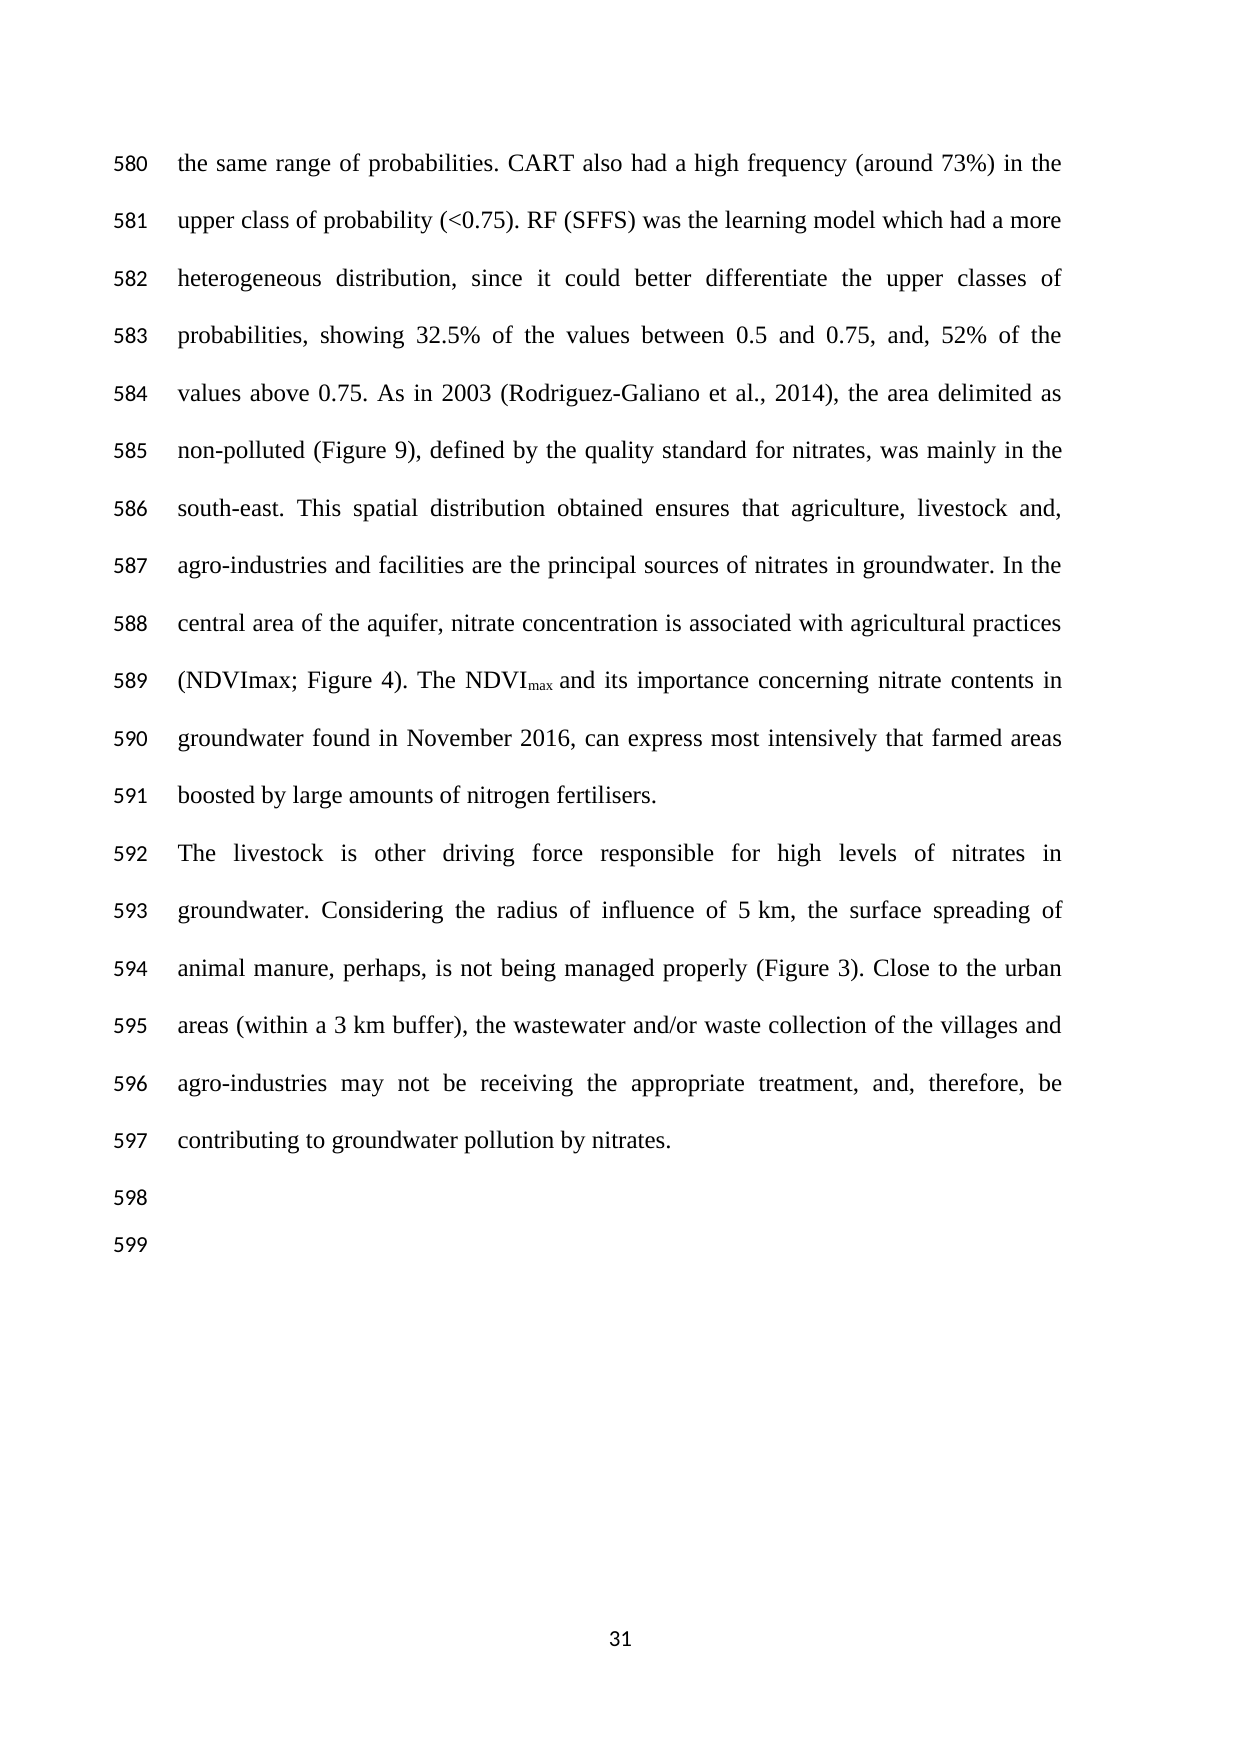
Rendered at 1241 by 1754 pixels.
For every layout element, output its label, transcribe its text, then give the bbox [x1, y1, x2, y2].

text The livestock is other driving force responsible for high levels of nitrates in groundwater. Considering the radius of influence of 5 km, the surface spreading of animal manure, perhaps, is not being managed properly (Figure 3). Close to the urban areas (within a 3 km buffer), the wastewater and/or waste collection of the villages and agro-industries may not be receiving the appropriate treatment, and, therefore, be contributing to groundwater pollution by nitrates. [177, 838, 1063, 1154]
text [177, 148, 1063, 809]
